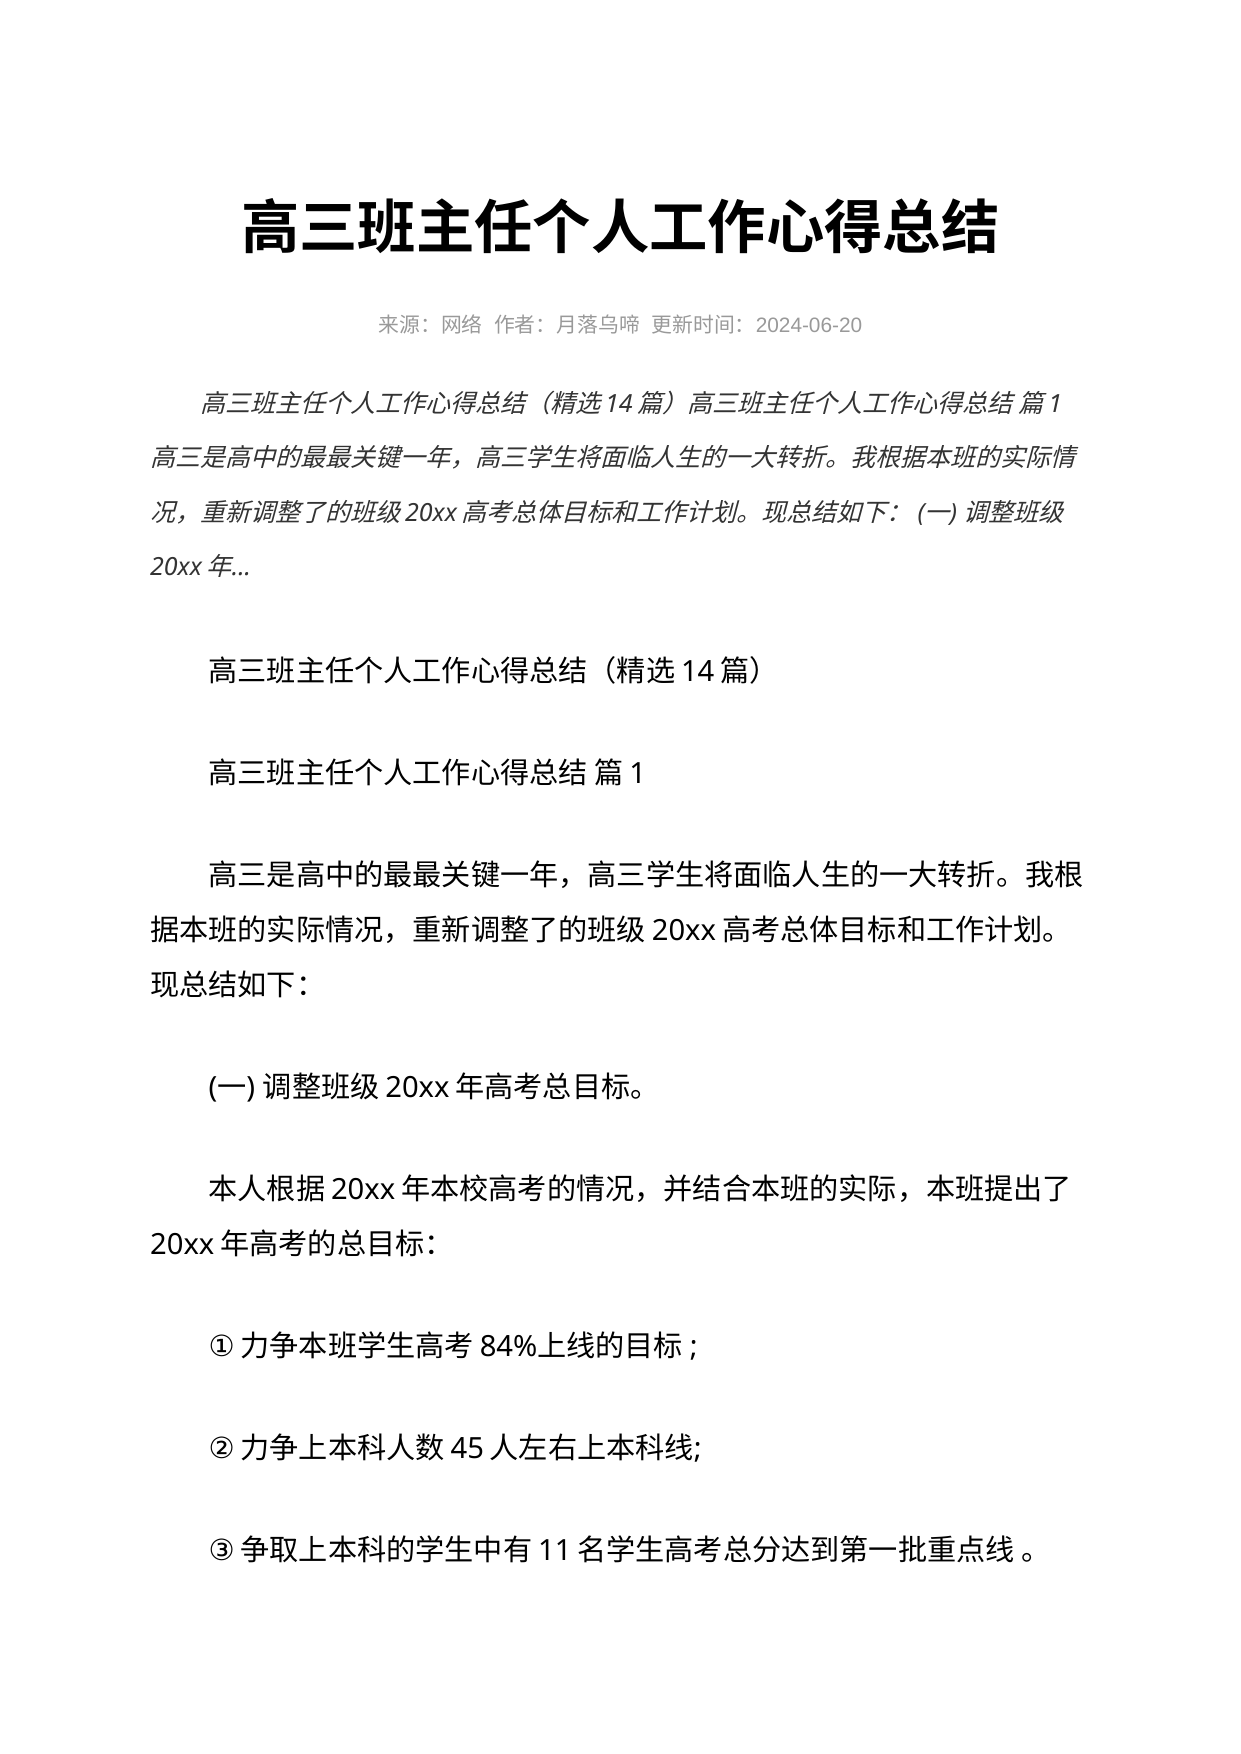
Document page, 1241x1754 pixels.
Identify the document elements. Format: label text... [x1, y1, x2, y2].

text 来源：网络 作者：月落乌啼 更新时间：2024-06-20 [150, 313, 1090, 337]
text 高三是高中的最最关键一年，高三学生将面临人生的一大转折。我根据本班的实际情况，重新调整了的班级20xx高考总体目标和工作计划。现总结如下： [150, 852, 1090, 1004]
text 高三班主任个人工作心得总结（精选14篇）高三班主任个人工作心得总结 篇1 高三是高中的最最关键一年，高三学生将面临人生的一大转折。我根据本班的实际情况，重新调整了的班级20xx高考总体目标和工作计划。现总结如下： (一) 调整班级20xx年... [150, 383, 1090, 583]
text ①力争本班学生高考84%上线的目标 ; [150, 1322, 1090, 1365]
text 高三班主任个人工作心得总结（精选14篇） [150, 648, 1090, 690]
text 本人根据20xx年本校高考的情况，并结合本班的实际，本班提出了20xx年高考的总目标： [150, 1165, 1090, 1263]
text 高三班主任个人工作心得总结 篇1 [150, 750, 1090, 792]
text ③争取上本科的学生中有11名学生高考总分达到第一批重点线 。 [150, 1526, 1090, 1569]
subtitle 高三班主任个人工作心得总结 [150, 181, 1090, 266]
text (一) 调整班级20xx年高考总目标。 [150, 1063, 1090, 1106]
text ②力争上本科人数45人左右上本科线; [150, 1424, 1090, 1467]
